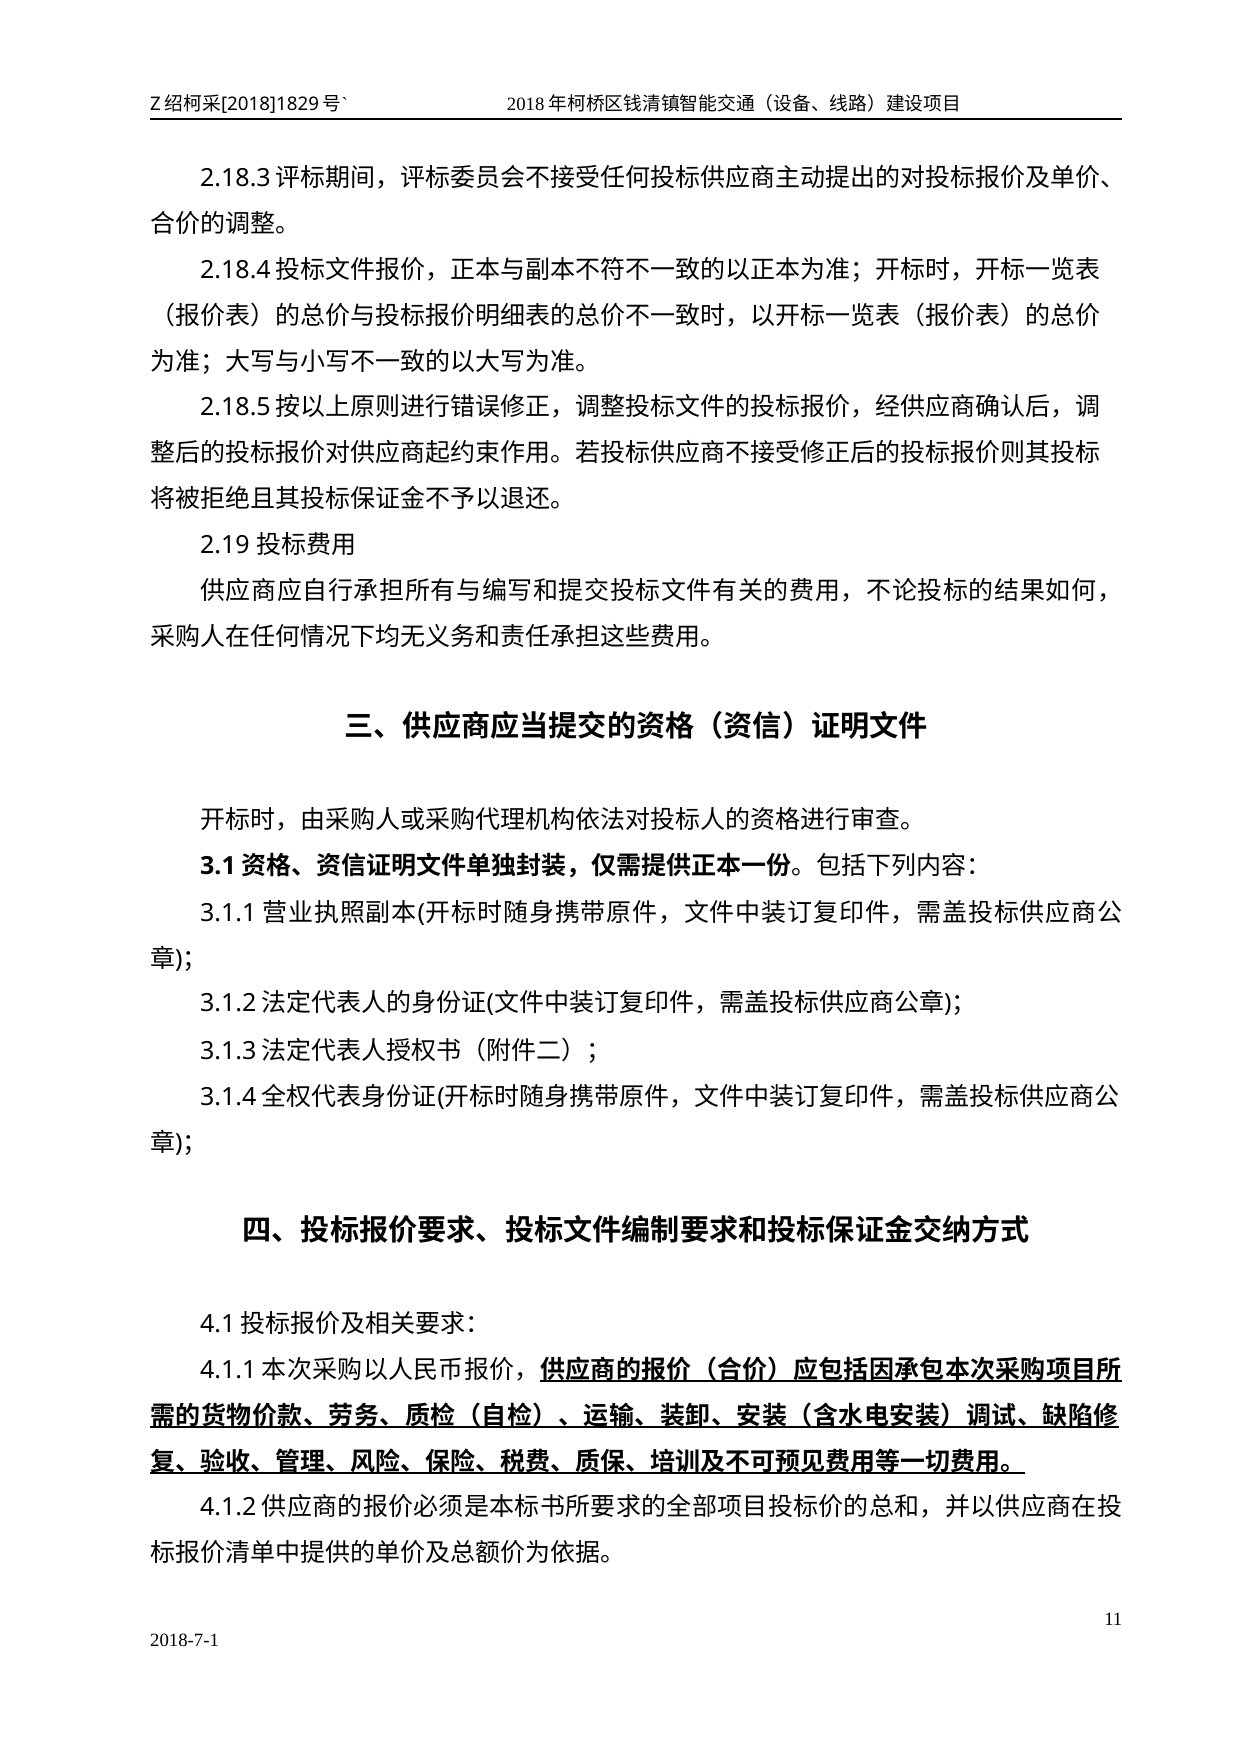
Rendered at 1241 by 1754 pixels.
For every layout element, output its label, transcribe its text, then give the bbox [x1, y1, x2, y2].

text 4.1投标报价及相关要求： [150, 1296, 1122, 1342]
text 3.1.4全权代表身份证(开标时随身携带原件，文件中装订复印件，需盖投标供应商公章)； [150, 1067, 1122, 1158]
text 3.1.1营业执照副本(开标时随身携带原件，文件中装订复印件，需盖投标供应商公章)； [150, 883, 1122, 975]
text 2.18.3评标期间，评标委员会不接受任何投标供应商主动提出的对投标报价及单价、合价的调整。 [150, 150, 1122, 242]
text 2.18.5按以上原则进行错误修正，调整投标文件的投标报价，经供应商确认后，调整后的投标报价对供应商起约束作用。若投标供应商不接受修正后的投标报价则其投标将被拒绝且其投标保证金不予以退还。 [150, 379, 1122, 517]
text 开标时，由采购人或采购代理机构依法对投标人的资格进行审查。 [150, 792, 1122, 837]
text 3.1.3法定代表人授权书（附件二）； [150, 1021, 1122, 1067]
text 4.1.1本次采购以人民币报价，供应商的报价（合价）应包括因承包本次采购项目所需的货物价款、劳务、质检（自检）、运输、装卸、安装（含水电安装）调试、缺陷修复、验收、管理、风险、保险、税费、质保、培训及不可预见费用等一切费用。 [150, 1342, 1122, 1479]
text 2.19 投标费用 [150, 517, 1122, 562]
subtitle 三、供应商应当提交的资格（资信）证明文件 [150, 700, 1122, 746]
subtitle 四、投标报价要求、投标文件编制要求和投标保证金交纳方式 [150, 1204, 1122, 1250]
text 2.18.4投标文件报价，正本与副本不符不一致的以正本为准；开标时，开标一览表（报价表）的总价与投标报价明细表的总价不一致时，以开标一览表（报价表）的总价为准；大写与小写不一致的以大写为准。 [150, 242, 1122, 379]
text 3.1.2法定代表人的身份证(文件中装订复印件，需盖投标供应商公章)； [150, 975, 1122, 1021]
text 3.1资格、资信证明文件单独封装，仅需提供正本一份。包括下列内容： [150, 837, 1122, 883]
text 4.1.2供应商的报价必须是本标书所要求的全部项目投标价的总和，并以供应商在投标报价清单中提供的单价及总额价为依据。 [150, 1479, 1122, 1571]
text 供应商应自行承担所有与编写和提交投标文件有关的费用，不论投标的结果如何，采购人在任何情况下均无义务和责任承担这些费用。 [150, 562, 1122, 654]
